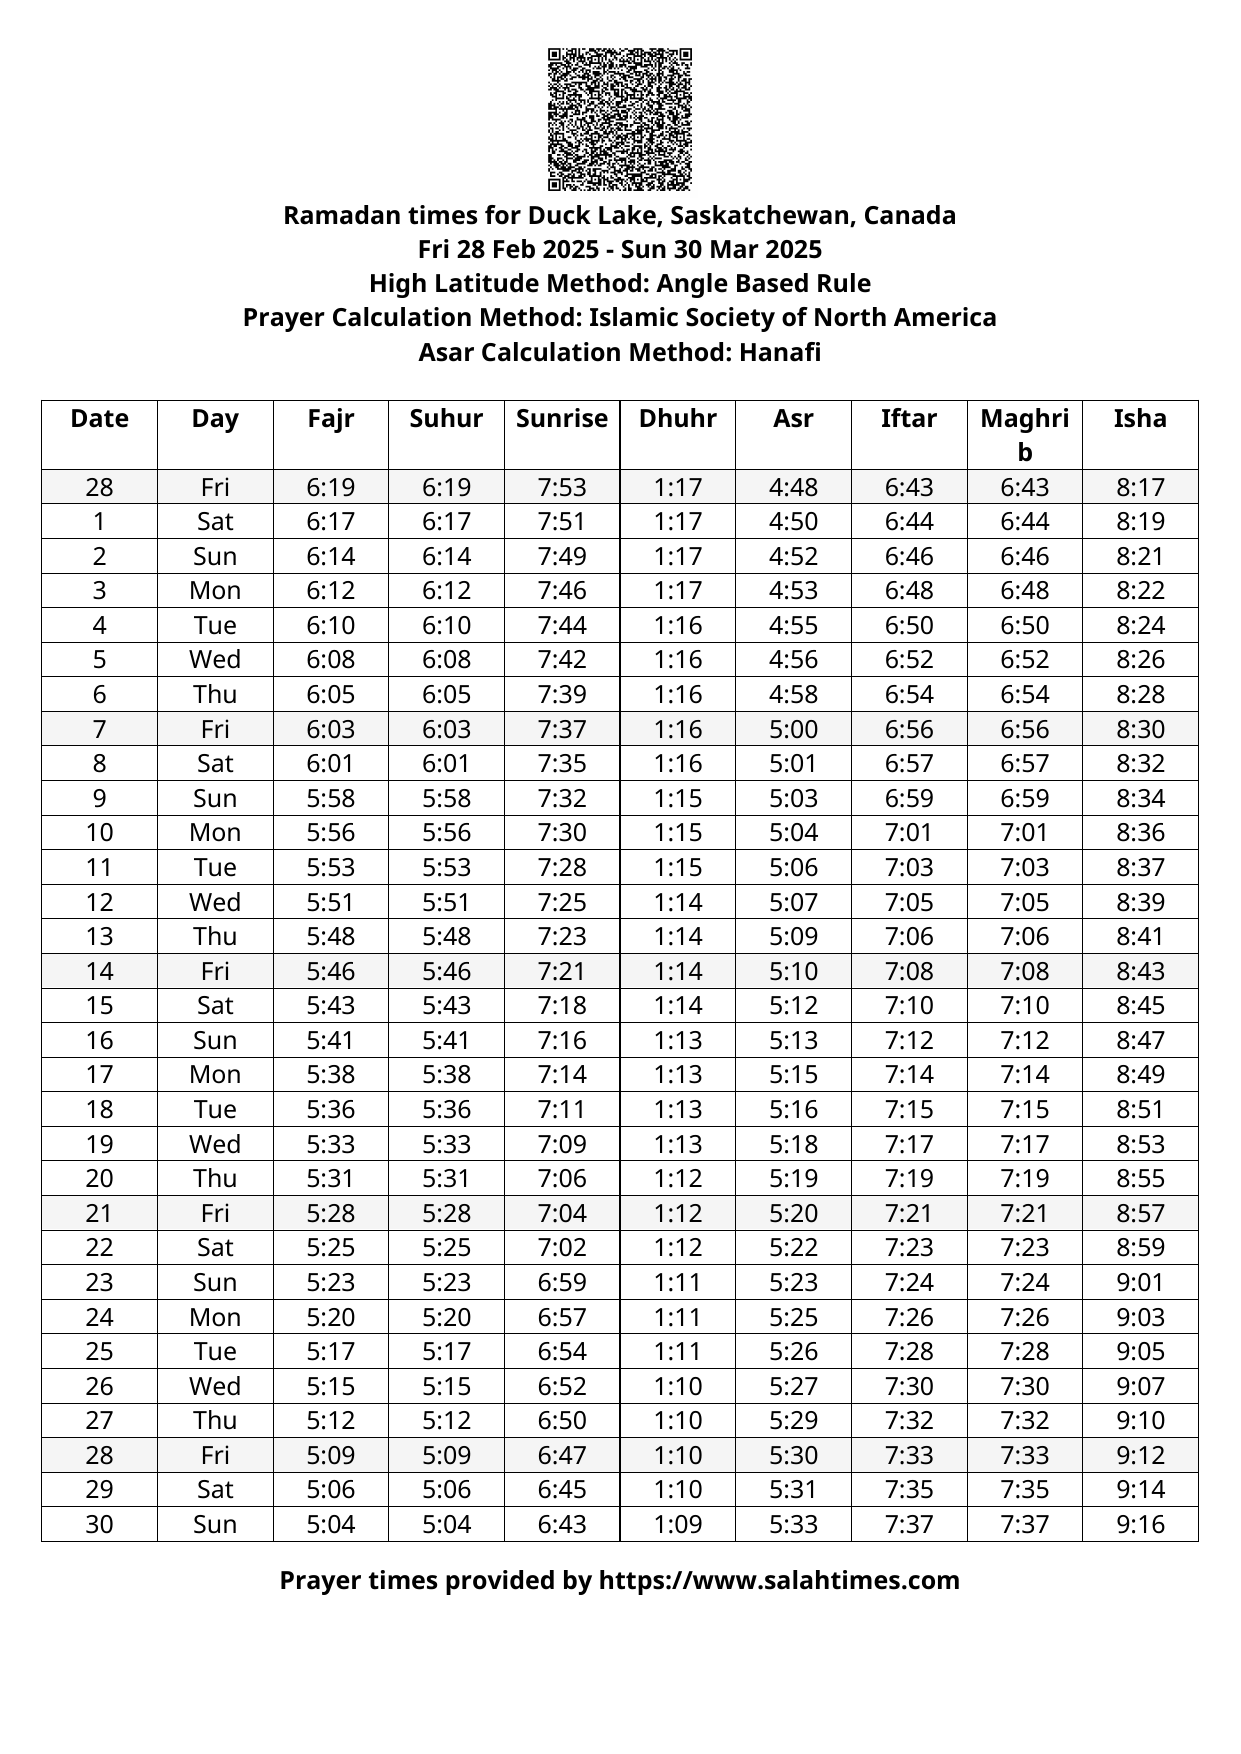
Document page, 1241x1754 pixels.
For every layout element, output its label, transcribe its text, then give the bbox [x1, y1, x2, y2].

table_cell 14 [42, 954, 157, 987]
table_cell 7:26 [968, 1300, 1082, 1333]
table_cell Sun [158, 781, 273, 814]
table_cell 7:35 [852, 1473, 967, 1506]
table_cell 5:41 [389, 1023, 504, 1057]
table_cell 8:43 [1083, 954, 1198, 987]
table_cell 7:23 [505, 919, 619, 953]
table_cell 5:17 [389, 1334, 504, 1368]
table_cell Wed [158, 1369, 273, 1402]
table_cell 1:16 [621, 746, 735, 780]
table_cell 6:19 [274, 470, 388, 503]
table_cell 7:14 [968, 1058, 1082, 1091]
table_header Date [42, 401, 157, 469]
table_cell 5:25 [389, 1231, 504, 1264]
table_cell 8:57 [1083, 1196, 1198, 1229]
table_cell 7:23 [852, 1231, 967, 1264]
table_cell Fri [158, 954, 273, 987]
table_cell Mon [158, 816, 273, 849]
table_cell 6:59 [505, 1265, 619, 1299]
table_cell 5:27 [736, 1369, 851, 1402]
table_cell Mon [158, 1058, 273, 1091]
table_cell 9:01 [1083, 1265, 1198, 1299]
table_header Day [158, 401, 273, 469]
table_cell 4 [42, 608, 157, 642]
table_cell 7:51 [505, 504, 619, 538]
table_cell 7:44 [505, 608, 619, 642]
table_cell 1:13 [621, 1023, 735, 1057]
table_cell 7:24 [852, 1265, 967, 1299]
table_cell 10 [42, 816, 157, 849]
table_cell 6:05 [274, 677, 388, 711]
table_cell 5:09 [736, 919, 851, 953]
table_cell 5:18 [736, 1127, 851, 1160]
table_cell 7:12 [852, 1023, 967, 1057]
table_cell 6:10 [274, 608, 388, 642]
table_cell 5:58 [389, 781, 504, 814]
table_cell 1:10 [621, 1438, 735, 1472]
table_cell 5:19 [736, 1161, 851, 1195]
table_cell 8:22 [1083, 574, 1198, 607]
table_cell 7:12 [968, 1023, 1082, 1057]
table_cell Tue [158, 1334, 273, 1368]
table_cell 5:15 [736, 1058, 851, 1091]
table_cell 7:42 [505, 643, 619, 676]
table_cell Fri [158, 1438, 273, 1472]
table_cell 5:20 [736, 1196, 851, 1229]
table_cell Sat [158, 746, 273, 780]
table_cell 5:15 [274, 1369, 388, 1402]
table_cell 4:48 [736, 470, 851, 503]
table_cell 6:46 [852, 539, 967, 572]
table_cell 7:08 [852, 954, 967, 987]
table_cell 8:37 [1083, 850, 1198, 884]
table_cell 7:39 [505, 677, 619, 711]
table_cell 1:16 [621, 608, 735, 642]
table_cell 6:08 [274, 643, 388, 676]
table_cell 9:16 [1083, 1507, 1198, 1541]
table_cell 1:14 [621, 919, 735, 953]
table_header Sunrise [505, 401, 619, 469]
table_cell Tue [158, 850, 273, 884]
table_cell 6:54 [852, 677, 967, 711]
table_cell 5:25 [274, 1231, 388, 1264]
table_cell 5:04 [736, 816, 851, 849]
table_cell 1 [42, 504, 157, 538]
table_cell 8:41 [1083, 919, 1198, 953]
table_cell Wed [158, 885, 273, 918]
text Asar Calculation Method: Hanafi [42, 334, 1198, 368]
table_cell 7:32 [968, 1404, 1082, 1437]
table_cell Tue [158, 608, 273, 642]
table_cell 23 [42, 1265, 157, 1299]
table_cell 7:33 [968, 1438, 1082, 1472]
table_cell 7:01 [852, 816, 967, 849]
table_cell 7:11 [505, 1092, 619, 1126]
table_cell Thu [158, 1161, 273, 1195]
table_cell 5:53 [389, 850, 504, 884]
table_cell 1:12 [621, 1161, 735, 1195]
table_cell 7:32 [852, 1404, 967, 1437]
text Ramadan times for Duck Lake, Saskatchewan, Canada [42, 198, 1198, 232]
table_cell 16 [42, 1023, 157, 1057]
table_cell 6:47 [505, 1438, 619, 1472]
table_cell 5:01 [736, 746, 851, 780]
table_cell 8:17 [1083, 470, 1198, 503]
table_cell 7:21 [852, 1196, 967, 1229]
table_cell 5:26 [736, 1334, 851, 1368]
table_cell 6 [42, 677, 157, 711]
table_cell 6:12 [389, 574, 504, 607]
table_cell 6:57 [968, 746, 1082, 780]
table_cell 1:16 [621, 712, 735, 745]
table_cell 6:50 [505, 1404, 619, 1437]
table_cell 7:06 [852, 919, 967, 953]
table_cell 7:53 [505, 470, 619, 503]
table_cell 5:36 [389, 1092, 504, 1126]
table_cell 9:10 [1083, 1404, 1198, 1437]
table_cell 5:43 [274, 989, 388, 1022]
table_cell 7:01 [968, 816, 1082, 849]
table_cell 6:59 [968, 781, 1082, 814]
table_cell 6:45 [505, 1473, 619, 1506]
text High Latitude Method: Angle Based Rule [42, 266, 1198, 300]
table_cell 6:50 [852, 608, 967, 642]
table_cell 7:28 [968, 1334, 1082, 1368]
table_cell 9:05 [1083, 1334, 1198, 1368]
table_cell 7:15 [852, 1092, 967, 1126]
table_cell 12 [42, 885, 157, 918]
table_cell 8:28 [1083, 677, 1198, 711]
table_cell 5:09 [274, 1438, 388, 1472]
table_cell 29 [42, 1473, 157, 1506]
table_cell 7:37 [852, 1507, 967, 1541]
table_cell 6:43 [505, 1507, 619, 1541]
table_cell 6:48 [968, 574, 1082, 607]
table_cell 7:08 [968, 954, 1082, 987]
table_cell 6:57 [505, 1300, 619, 1333]
table_cell 7:18 [505, 989, 619, 1022]
table_cell 7:30 [852, 1369, 967, 1402]
table_cell 1:10 [621, 1473, 735, 1506]
table_cell 7:23 [968, 1231, 1082, 1264]
table_cell 6:52 [852, 643, 967, 676]
table_cell 6:01 [389, 746, 504, 780]
table_cell 17 [42, 1058, 157, 1091]
table_cell 7:49 [505, 539, 619, 572]
table_cell 5:38 [389, 1058, 504, 1091]
table_cell 5:06 [274, 1473, 388, 1506]
table_cell 1:14 [621, 989, 735, 1022]
table_cell 5:38 [274, 1058, 388, 1091]
table_cell 5 [42, 643, 157, 676]
table_cell 5:12 [389, 1404, 504, 1437]
table_cell 2 [42, 539, 157, 572]
text Fri 28 Feb 2025 - Sun 30 Mar 2025 [42, 232, 1198, 266]
table_cell 1:12 [621, 1196, 735, 1229]
table_cell 6:08 [389, 643, 504, 676]
table_header Dhuhr [621, 401, 735, 469]
table_cell 6:03 [389, 712, 504, 745]
table_cell 5:17 [274, 1334, 388, 1368]
table_cell 8:34 [1083, 781, 1198, 814]
table_cell 6:46 [968, 539, 1082, 572]
table_cell 7:02 [505, 1231, 619, 1264]
table_cell 28 [42, 470, 157, 503]
table_cell 4:55 [736, 608, 851, 642]
table_cell 5:46 [389, 954, 504, 987]
table_cell 1:17 [621, 539, 735, 572]
table_cell 1:17 [621, 470, 735, 503]
table_cell 18 [42, 1092, 157, 1126]
table_cell 5:23 [736, 1265, 851, 1299]
table_cell 5:06 [736, 850, 851, 884]
table_cell 1:11 [621, 1334, 735, 1368]
table_cell 4:53 [736, 574, 851, 607]
table_cell 8 [42, 746, 157, 780]
table_cell Mon [158, 1300, 273, 1333]
table_cell 5:10 [736, 954, 851, 987]
table_cell 1:14 [621, 885, 735, 918]
table_cell 7:17 [968, 1127, 1082, 1160]
table_cell 7:06 [505, 1161, 619, 1195]
table_cell 5:12 [736, 989, 851, 1022]
table_cell 7:05 [968, 885, 1082, 918]
table_cell 5:33 [389, 1127, 504, 1160]
table_cell 7:28 [852, 1334, 967, 1368]
table_cell 5:22 [736, 1231, 851, 1264]
table_cell 6:43 [968, 470, 1082, 503]
table_cell 1:15 [621, 850, 735, 884]
table_cell 7:30 [505, 816, 619, 849]
table_cell 7:32 [505, 781, 619, 814]
table_cell 6:19 [389, 470, 504, 503]
table_cell Sat [158, 1231, 273, 1264]
table_cell 8:32 [1083, 746, 1198, 780]
table_cell 5:28 [389, 1196, 504, 1229]
table_cell 5:33 [274, 1127, 388, 1160]
table_cell 22 [42, 1231, 157, 1264]
table_cell 7:35 [968, 1473, 1082, 1506]
table_cell Mon [158, 574, 273, 607]
table_cell 1:17 [621, 574, 735, 607]
table_cell 8:24 [1083, 608, 1198, 642]
table_cell 1:09 [621, 1507, 735, 1541]
table_cell Fri [158, 470, 273, 503]
table_cell 6:14 [389, 539, 504, 572]
table_cell 5:29 [736, 1404, 851, 1437]
table_cell 7:05 [852, 885, 967, 918]
table_cell 5:12 [274, 1404, 388, 1437]
table_header Suhur [389, 401, 504, 469]
table_cell 7:10 [968, 989, 1082, 1022]
table_cell 5:20 [389, 1300, 504, 1333]
table_cell 6:17 [274, 504, 388, 538]
table_cell 6:44 [852, 504, 967, 538]
table_cell 4:56 [736, 643, 851, 676]
table_cell 1:15 [621, 816, 735, 849]
table_cell 5:41 [274, 1023, 388, 1057]
table_cell Sun [158, 1023, 273, 1057]
table_cell 9 [42, 781, 157, 814]
table_cell 5:31 [274, 1161, 388, 1195]
table_cell 8:55 [1083, 1161, 1198, 1195]
table_header Fajr [274, 401, 388, 469]
table_cell Sun [158, 1265, 273, 1299]
table_cell 1:14 [621, 954, 735, 987]
table_cell Thu [158, 1404, 273, 1437]
table_cell 7:46 [505, 574, 619, 607]
table_cell 5:23 [274, 1265, 388, 1299]
table_cell 5:48 [274, 919, 388, 953]
table_cell 19 [42, 1127, 157, 1160]
table_cell 8:19 [1083, 504, 1198, 538]
text Prayer Calculation Method: Islamic Society of North America [42, 300, 1198, 334]
table_cell 6:43 [852, 470, 967, 503]
table_cell 7:19 [852, 1161, 967, 1195]
table_cell 7 [42, 712, 157, 745]
table_cell 27 [42, 1404, 157, 1437]
table_cell 7:03 [968, 850, 1082, 884]
table_cell Sat [158, 504, 273, 538]
table_cell 7:33 [852, 1438, 967, 1472]
table_cell 28 [42, 1438, 157, 1472]
table_cell 7:24 [968, 1265, 1082, 1299]
table_cell 9:14 [1083, 1473, 1198, 1506]
table_cell 13 [42, 919, 157, 953]
table_cell 7:14 [852, 1058, 967, 1091]
table_header Isha [1083, 401, 1198, 469]
table_cell 5:56 [389, 816, 504, 849]
table_cell 9:07 [1083, 1369, 1198, 1402]
table_cell 4:58 [736, 677, 851, 711]
table_cell 5:51 [274, 885, 388, 918]
table_cell 7:37 [505, 712, 619, 745]
table_cell 5:00 [736, 712, 851, 745]
table_cell 5:53 [274, 850, 388, 884]
table_cell 5:16 [736, 1092, 851, 1126]
table_cell Sat [158, 989, 273, 1022]
table_cell 20 [42, 1161, 157, 1195]
table_cell 26 [42, 1369, 157, 1402]
table_cell 7:17 [852, 1127, 967, 1160]
table_cell Fri [158, 1196, 273, 1229]
table_cell 7:25 [505, 885, 619, 918]
table_cell 8:51 [1083, 1092, 1198, 1126]
table_cell 5:30 [736, 1438, 851, 1472]
table_cell 6:44 [968, 504, 1082, 538]
table_cell 1:17 [621, 504, 735, 538]
table_cell 1:11 [621, 1265, 735, 1299]
table_cell 6:59 [852, 781, 967, 814]
table_cell 5:33 [736, 1507, 851, 1541]
table_cell 7:03 [852, 850, 967, 884]
table_cell 6:14 [274, 539, 388, 572]
table_cell 7:28 [505, 850, 619, 884]
table_cell 5:58 [274, 781, 388, 814]
table_cell 7:14 [505, 1058, 619, 1091]
table_cell 11 [42, 850, 157, 884]
table_cell Fri [158, 712, 273, 745]
picture [542, 41, 699, 198]
table_cell 8:36 [1083, 816, 1198, 849]
table_cell 1:10 [621, 1369, 735, 1402]
table_cell 1:16 [621, 643, 735, 676]
table_cell 6:56 [852, 712, 967, 745]
table_cell 1:13 [621, 1092, 735, 1126]
table_cell 5:15 [389, 1369, 504, 1402]
table_cell 5:31 [389, 1161, 504, 1195]
table_cell 30 [42, 1507, 157, 1541]
table_cell 6:52 [505, 1369, 619, 1402]
table_cell 6:52 [968, 643, 1082, 676]
table_header Maghrib [968, 401, 1082, 469]
table_cell 15 [42, 989, 157, 1022]
table_cell 6:54 [968, 677, 1082, 711]
table_cell 5:56 [274, 816, 388, 849]
text Prayer times provided by https://www.salahtimes.com [42, 1563, 1198, 1597]
table_cell 6:05 [389, 677, 504, 711]
table_cell 4:50 [736, 504, 851, 538]
table_cell 8:59 [1083, 1231, 1198, 1264]
table_cell 5:28 [274, 1196, 388, 1229]
table_cell Thu [158, 919, 273, 953]
table_cell 5:36 [274, 1092, 388, 1126]
table_cell 5:43 [389, 989, 504, 1022]
table_cell 9:12 [1083, 1438, 1198, 1472]
table_cell 1:11 [621, 1300, 735, 1333]
table_cell Sun [158, 539, 273, 572]
table_cell Wed [158, 1127, 273, 1160]
table_cell 6:57 [852, 746, 967, 780]
table_cell 6:54 [505, 1334, 619, 1368]
table_cell 5:04 [274, 1507, 388, 1541]
table_cell 7:15 [968, 1092, 1082, 1126]
table_cell 8:39 [1083, 885, 1198, 918]
table_cell 6:01 [274, 746, 388, 780]
table_cell 8:47 [1083, 1023, 1198, 1057]
table_cell 5:03 [736, 781, 851, 814]
table_cell 5:07 [736, 885, 851, 918]
table_cell 5:25 [736, 1300, 851, 1333]
table_cell 9:03 [1083, 1300, 1198, 1333]
table_cell 7:37 [968, 1507, 1082, 1541]
table_cell 7:09 [505, 1127, 619, 1160]
table_cell Thu [158, 677, 273, 711]
table_cell 1:13 [621, 1058, 735, 1091]
table_cell 1:10 [621, 1404, 735, 1437]
table_cell Tue [158, 1092, 273, 1126]
table_cell 7:10 [852, 989, 967, 1022]
table_cell 5:06 [389, 1473, 504, 1506]
table_cell 7:04 [505, 1196, 619, 1229]
table_cell Sun [158, 1507, 273, 1541]
table_cell 7:35 [505, 746, 619, 780]
table_cell 24 [42, 1300, 157, 1333]
table_cell 7:26 [852, 1300, 967, 1333]
table_header Iftar [852, 401, 967, 469]
table_cell 6:12 [274, 574, 388, 607]
table_cell 1:13 [621, 1127, 735, 1160]
table_cell 7:16 [505, 1023, 619, 1057]
table_cell 6:10 [389, 608, 504, 642]
table_cell 25 [42, 1334, 157, 1368]
table_cell 5:51 [389, 885, 504, 918]
table_cell 7:21 [505, 954, 619, 987]
table_cell 7:30 [968, 1369, 1082, 1402]
table_cell 5:20 [274, 1300, 388, 1333]
table_cell 1:16 [621, 677, 735, 711]
table_cell 6:03 [274, 712, 388, 745]
table_cell 6:50 [968, 608, 1082, 642]
table_cell Wed [158, 643, 273, 676]
table_cell 8:26 [1083, 643, 1198, 676]
table_cell Sat [158, 1473, 273, 1506]
table_cell 5:23 [389, 1265, 504, 1299]
table_cell 8:21 [1083, 539, 1198, 572]
table_cell 6:17 [389, 504, 504, 538]
table_cell 8:30 [1083, 712, 1198, 745]
table_cell 7:19 [968, 1161, 1082, 1195]
table_cell 6:48 [852, 574, 967, 607]
table_cell 5:09 [389, 1438, 504, 1472]
table_cell 8:49 [1083, 1058, 1198, 1091]
table_cell 5:31 [736, 1473, 851, 1506]
table_cell 6:56 [968, 712, 1082, 745]
table_cell 7:06 [968, 919, 1082, 953]
table_cell 5:46 [274, 954, 388, 987]
table_cell 7:21 [968, 1196, 1082, 1229]
table_cell 1:15 [621, 781, 735, 814]
table_cell 5:04 [389, 1507, 504, 1541]
table_cell 21 [42, 1196, 157, 1229]
table_cell 8:53 [1083, 1127, 1198, 1160]
table_cell 8:45 [1083, 989, 1198, 1022]
table_cell 1:12 [621, 1231, 735, 1264]
table_cell 3 [42, 574, 157, 607]
table_cell 5:48 [389, 919, 504, 953]
table_cell 5:13 [736, 1023, 851, 1057]
table_header Asr [736, 401, 851, 469]
table_cell 4:52 [736, 539, 851, 572]
